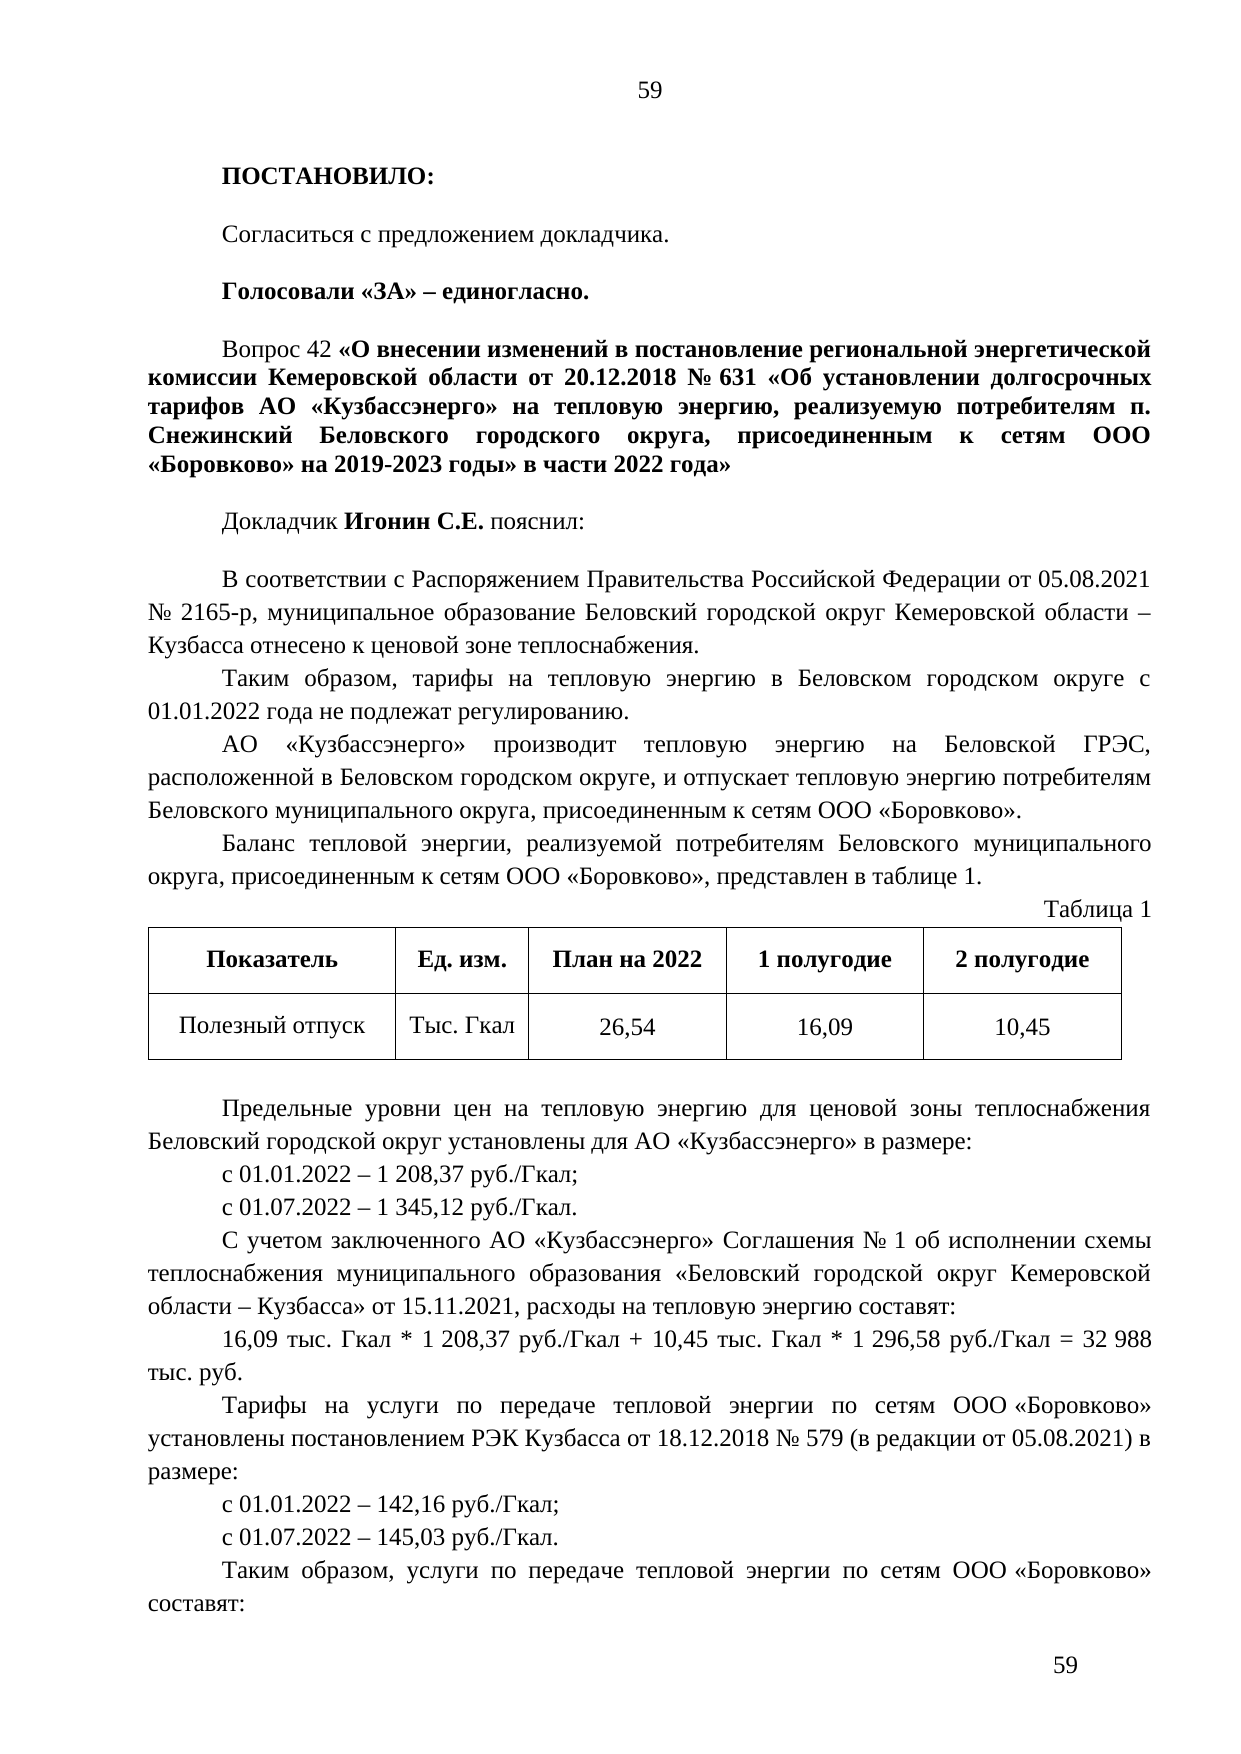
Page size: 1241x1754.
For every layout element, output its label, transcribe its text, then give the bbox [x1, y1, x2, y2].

table_header 1 полугодие [727, 928, 923, 993]
table_cell 26,54 [529, 994, 726, 1059]
table_header План на 2022 [529, 928, 726, 993]
text Тарифы на услуги по передаче тепловой энергии по сетям ООО «Боровково» установлены постановлением РЭК Кузбасса от 18.12.2018 № 579 (в редакции от 05.08.2021) в размере: [148, 1390, 1152, 1485]
text Голосовали «ЗА» – единогласно. [148, 276, 1152, 305]
table_cell 10,45 [924, 994, 1121, 1059]
table_header 2 полугодие [924, 928, 1121, 993]
text Докладчик Игонин С.Е. пояснил: [148, 506, 1152, 535]
text Баланс тепловой энергии, реализуемой потребителям Беловского муниципального округа, присоединенным к сетям ООО «Боровково», представлен в таблице 1. [148, 828, 1152, 890]
text 16,09 тыс. Гкал * 1 208,37 руб./Гкал + 10,45 тыс. Гкал * 1 296,58 руб./Гкал = 32 988 тыс. руб. [148, 1324, 1152, 1386]
text АО «Кузбассэнерго» производит тепловую энергию на Беловской ГРЭС, расположенной в Беловском городском округе, и отпускает тепловую энергию потребителям Беловского муниципального округа, присоединенным к сетям ООО «Боровково». [148, 729, 1152, 824]
text С учетом заключенного АО «Кузбассэнерго» Соглашения № 1 об исполнении схемы теплоснабжения муниципального образования «Беловский городской округ Кемеровской области – Кузбасса» от 15.11.2021, расходы на тепловую энергию составят: [148, 1225, 1152, 1320]
table_cell Полезный отпуск [149, 994, 395, 1059]
table_header Ед. изм. [396, 928, 528, 993]
text В соответствии с Распоряжением Правительства Российской Федерации от 05.08.2021 № 2165-р, муниципальное образование Беловский городской округ Кемеровской области – Кузбасса отнесено к ценовой зоне теплоснабжения. [148, 564, 1152, 658]
table_header Показатель [149, 928, 395, 993]
text Таким образом, услуги по передаче тепловой энергии по сетям ООО «Боровково» составят: [148, 1555, 1152, 1617]
text Согласиться с предложением докладчика. [148, 219, 1152, 247]
text с 01.01.2022 – 1 208,37 руб./Гкал; [148, 1159, 1152, 1188]
text Таким образом, тарифы на тепловую энергию в Беловском городском округе с 01.01.2022 года не подлежат регулированию. [148, 663, 1152, 724]
text с 01.07.2022 – 145,03 руб./Гкал. [148, 1522, 1152, 1551]
text с 01.01.2022 – 142,16 руб./Гкал; [148, 1489, 1152, 1518]
table_cell 16,09 [727, 994, 923, 1059]
text Таблица 1 [148, 894, 1152, 923]
text ПОСТАНОВИЛО: [148, 161, 1152, 190]
table_cell Тыс. Гкал [396, 994, 528, 1059]
text с 01.07.2022 – 1 345,12 руб./Гкал. [148, 1192, 1152, 1221]
text Вопрос 42 «О внесении изменений в постановление региональной энергетической комиссии Кемеровской области от 20.12.2018 № 631 «Об установлении долгосрочных тарифов АО «Кузбассэнерго» на тепловую энергию, реализуемую потребителям п. Снежинский Беловского городского округа, присоединенным к сетям ООО «Боровково» на 2019-2023 годы» в части 2022 года» [148, 334, 1152, 477]
text Предельные уровни цен на тепловую энергию для ценовой зоны теплоснабжения Беловский городской округ установлены для АО «Кузбассэнерго» в размере: [148, 1093, 1152, 1155]
